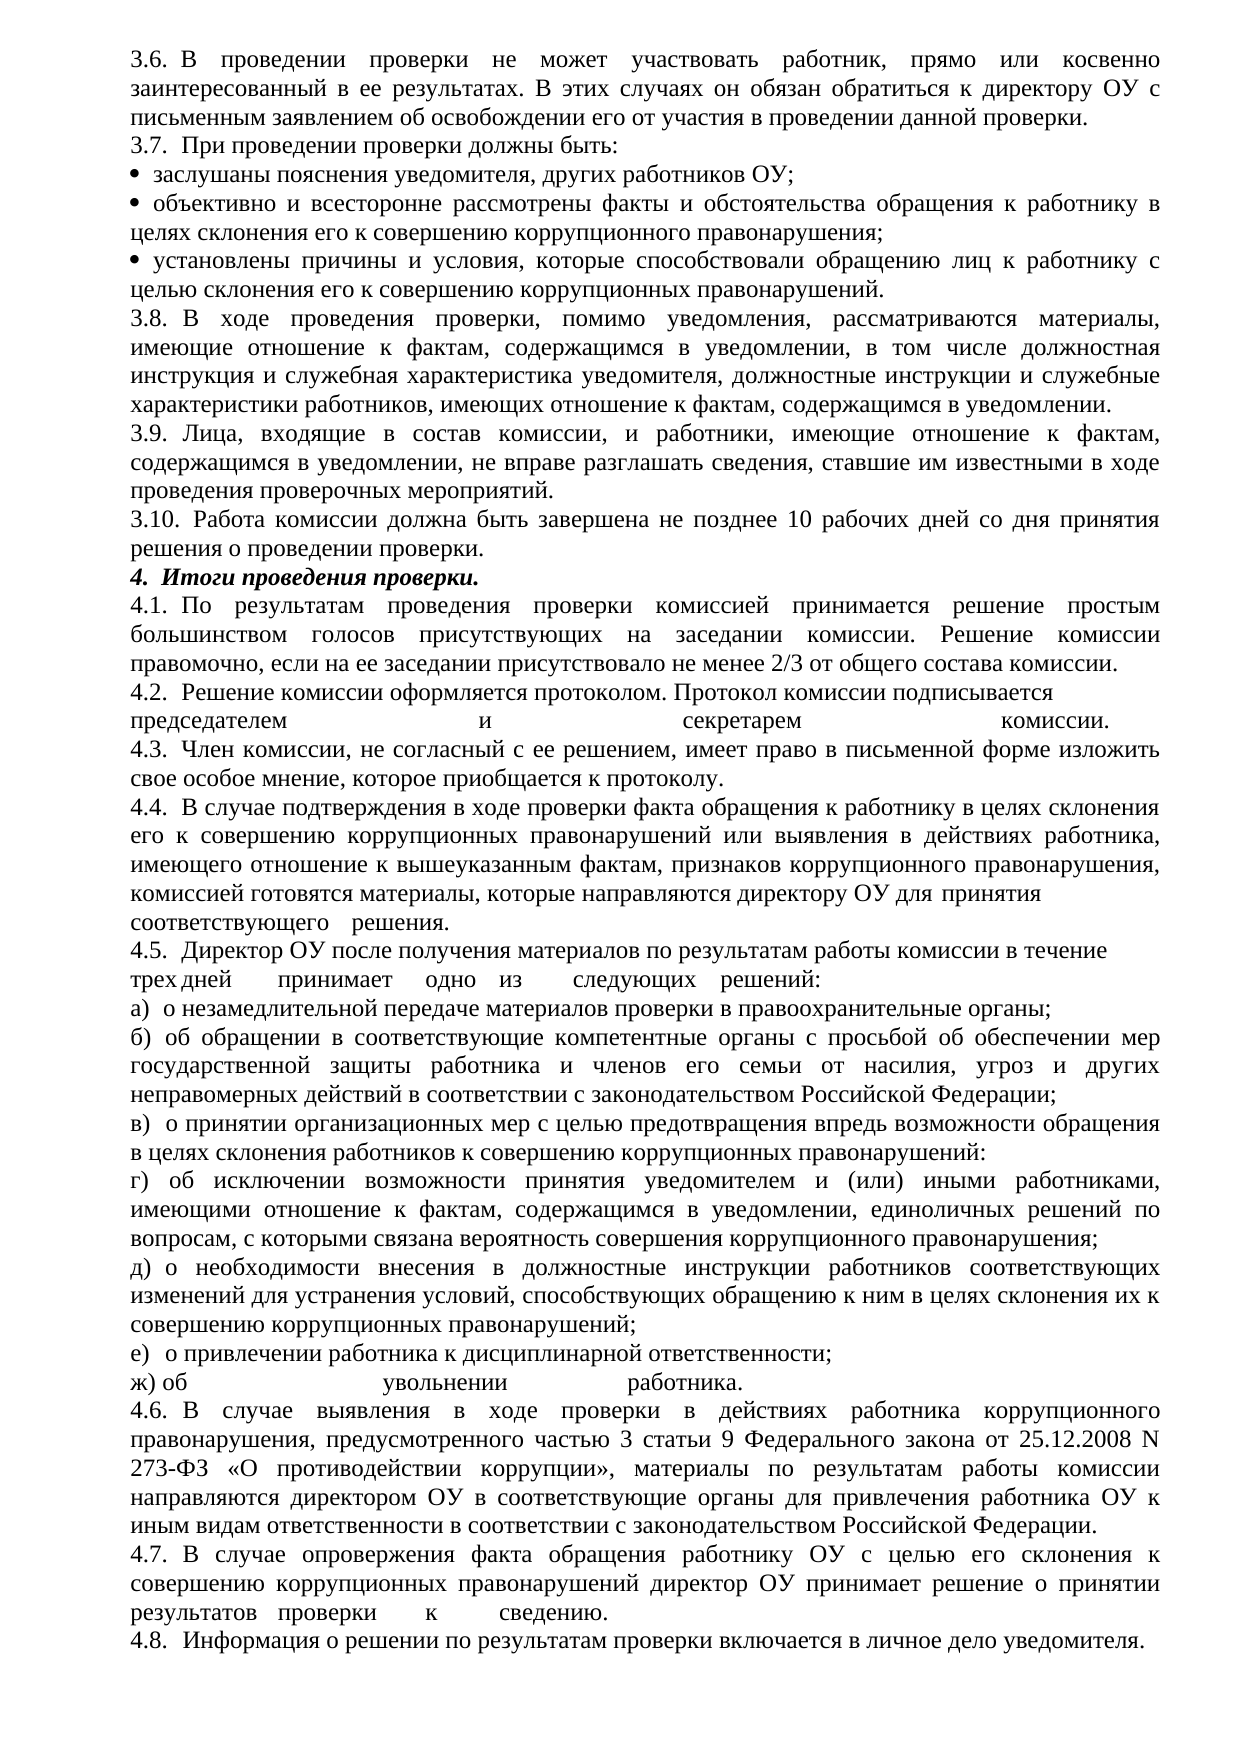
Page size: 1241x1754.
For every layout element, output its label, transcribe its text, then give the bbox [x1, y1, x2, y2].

text 3.10. Работа комиссии должна быть завершена не позднее 10 рабочих дней со дня принятия решения о проведении проверки. [130, 504, 1161, 562]
text председателем и секретарем комиссии. [130, 706, 1161, 734]
text 4.3. Член комиссии, не согласный с ее решением, имеет право в письменной форме изложить свое особое мнение, которое приобщается к протоколу. [130, 734, 1161, 792]
text 4.6. В случае выявления в ходе проверки в действиях работника коррупционного правонарушения, предусмотренного частью 3 статьи 9 Федерального закона от 25.12.2008 N 273-ФЗ «О противодействии коррупции», материалы по результатам работы комиссии направляются директором ОУ в соответствующие органы для привлечения работника ОУ к иным видам ответственности в соответствии с законодательством Российской Федерации. [130, 1396, 1161, 1539]
text е) о привлечении работника к дисциплинарной ответственности; [130, 1338, 1161, 1367]
text б) об обращении в соответствующие компетентные органы с просьбой об обеспечении мер государственной защиты работника и членов его семьи от насилия, угроз и других неправомерных действий в соответствии с законодательством Российской Федерации; [130, 1022, 1161, 1108]
text соответствующего решения. [130, 907, 1161, 936]
text 4.7. В случае опровержения факта обращения работнику ОУ с целью его склонения к совершению коррупционных правонарушений директор ОУ принимает решение о принятии результатов проверки к сведению. [130, 1539, 1161, 1626]
text 4. Итоги проведения проверки. [130, 562, 1161, 591]
text а) о незамедлительной передаче материалов проверки в правоохранительные органы; [130, 993, 1161, 1022]
list заслушаны пояснения уведомителя, других работников ОУ; [130, 159, 1161, 188]
text 4.5. Директор ОУ после получения материалов по результатам работы комиссии в течение [130, 936, 1161, 964]
list установлены причины и условия, которые способствовали обращению лиц к работнику с целью склонения его к совершению коррупционных правонарушений. [130, 246, 1161, 303]
text в) о принятии организационных мер с целью предотвращения впредь возможности обращения в целях склонения работников к совершению коррупционных правонарушений: [130, 1108, 1161, 1166]
text 3.8. В ходе проведения проверки, помимо уведомления, рассматриваются материалы, имеющие отношение к фактам, содержащимся в уведомлении, в том числе должностная инструкция и служебная характеристика уведомителя, должностные инструкции и служебные характеристики работников, имеющих отношение к фактам, содержащимся в уведомлении. [130, 303, 1161, 418]
text 4.8. Информация о решении по результатам проверки включается в личное дело уведомителя. [130, 1626, 1161, 1654]
text 4.2. Решение комиссии оформляется протоколом. Протокол комиссии подписывается [130, 677, 1161, 706]
list объективно и всесторонне рассмотрены факты и обстоятельства обращения к работнику в целях склонения его к совершению коррупционного правонарушения; [130, 188, 1161, 246]
text 4.1. По результатам проведения проверки комиссией принимается решение простым большинством голосов присутствующих на заседании комиссии. Решение комиссии правомочно, если на ее заседании присутствовало не менее 2/3 от общего состава комиссии. [130, 591, 1161, 677]
text 3.7. При проведении проверки должны быть: [130, 131, 1161, 159]
text 3.6. В проведении проверки не может участвовать работник, прямо или косвенно заинтересованный в ее результатах. В этих случаях он обязан обратиться к директору ОУ с письменным заявлением об освобождении его от участия в проведении данной проверки. [130, 44, 1161, 131]
text д) о необходимости внесения в должностные инструкции работников соответствующих изменений для устранения условий, способствующих обращению к ним в целях склонения их к совершению коррупционных правонарушений; [130, 1252, 1161, 1338]
text трех дней принимает одно из следующих решений: [130, 964, 1161, 993]
text 3.9. Лица, входящие в состав комиссии, и работники, имеющие отношение к фактам, содержащимся в уведомлении, не вправе разглашать сведения, ставшие им известными в ходе проведения проверочных мероприятий. [130, 418, 1161, 504]
text 4.4. В случае подтверждения в ходе проверки факта обращения к работнику в целях склонения его к совершению коррупционных правонарушений или выявления в действиях работника, имеющего отношение к вышеуказанным фактам, признаков коррупционного правонарушения, комиссией готовятся материалы, которые направляются директору ОУ для принятия [130, 792, 1161, 907]
text ж) об увольнении работника. [130, 1367, 1161, 1396]
text г) об исключении возможности принятия уведомителем и (или) иными работниками, имеющими отношение к фактам, содержащимся в уведомлении, единоличных решений по вопросам, с которыми связана вероятность совершения коррупционного правонарушения; [130, 1166, 1161, 1252]
